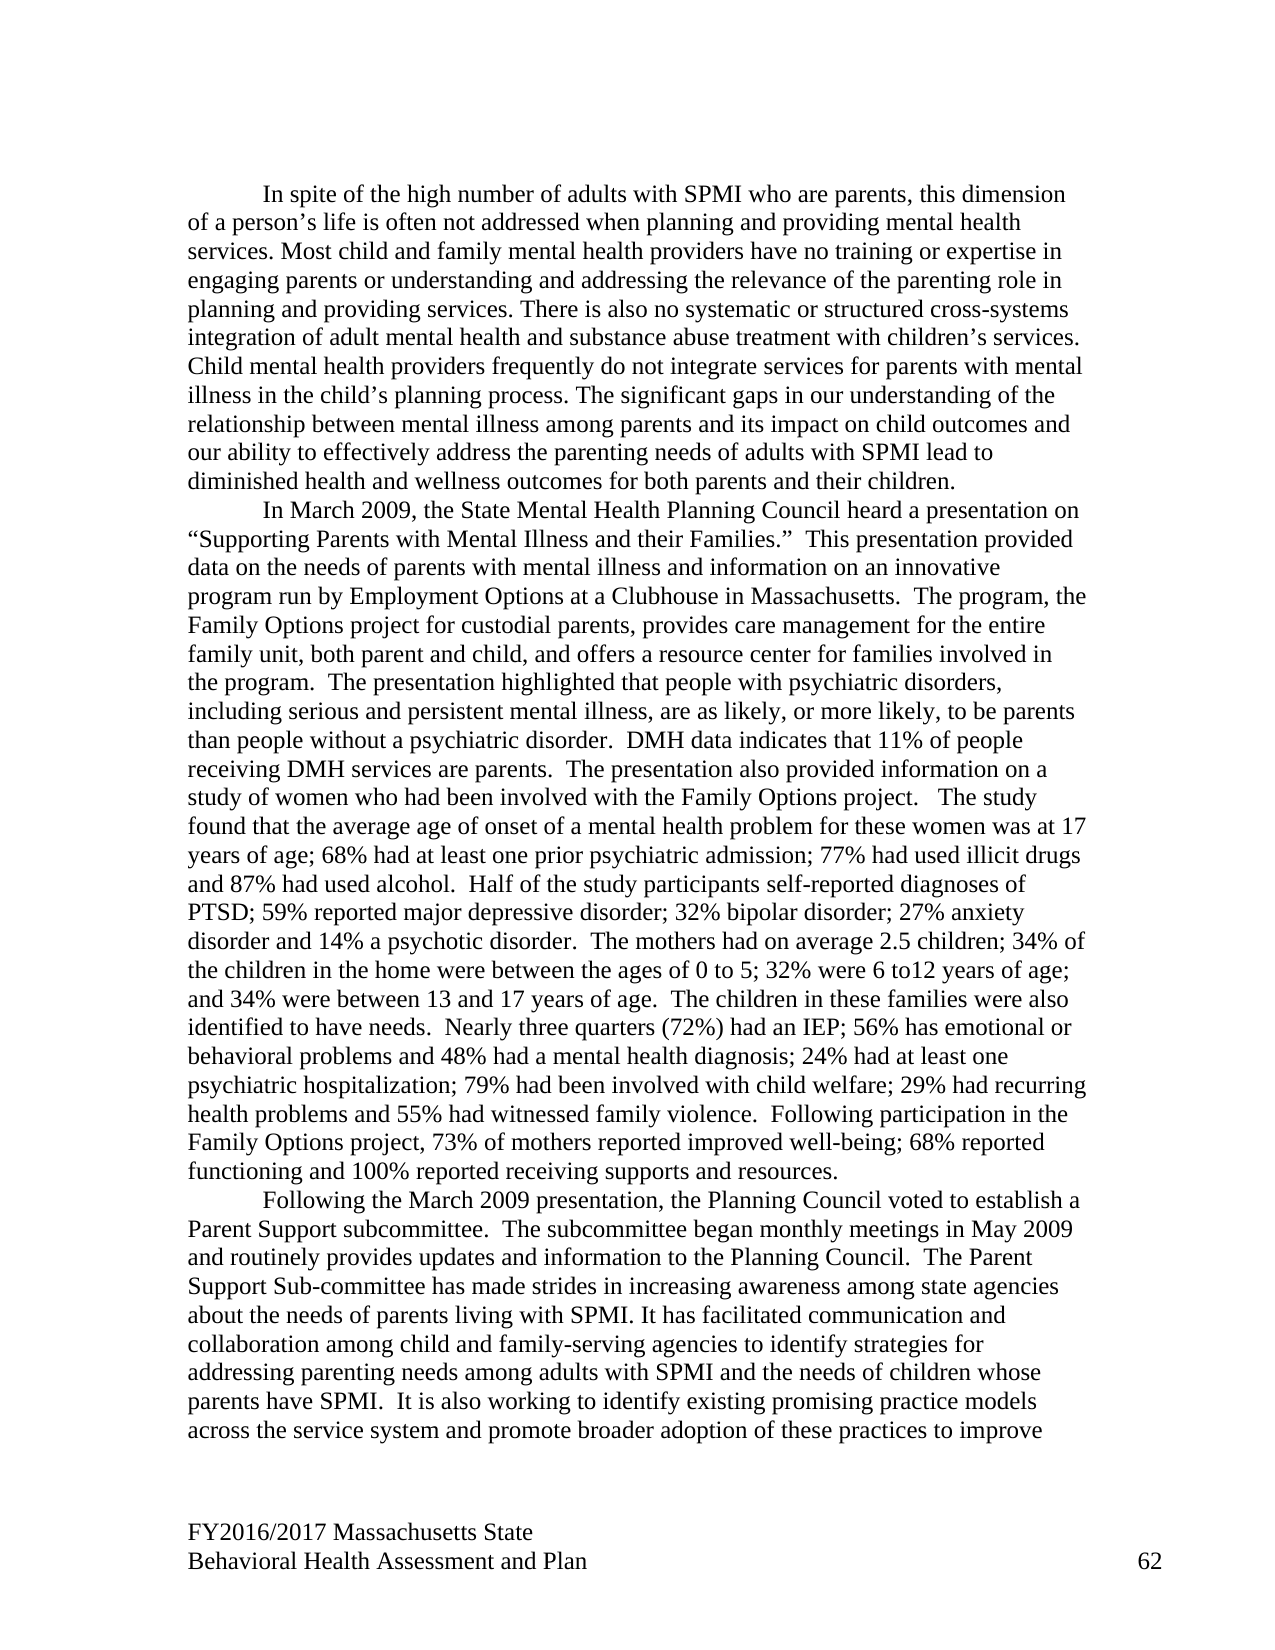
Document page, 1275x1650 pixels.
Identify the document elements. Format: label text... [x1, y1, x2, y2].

text In spite of the high number of adults with SPMI who are parents, this dimension of a person’s life is often not addressed when planning and providing mental health services. Most child and family mental health providers have no training or expertise in engaging parents or understanding and addressing the relevance of the parenting role in planning and providing services. There is also no systematic or structured cross-systems integration of adult mental health and substance abuse treatment with children’s services. Child mental health providers frequently do not integrate services for parents with mental illness in the child’s planning process. The significant gaps in our understanding of the relationship between mental illness among parents and its impact on child outcomes and our ability to effectively address the parenting needs of adults with SPMI lead to diminished health and wellness outcomes for both parents and their children. [187, 179, 1087, 495]
text In March 2009, the State Mental Health Planning Council heard a presentation on “Supporting Parents with Mental Illness and their Families.” This presentation provided data on the needs of parents with mental illness and information on an innovative program run by Employment Options at a Clubhouse in Massachusetts. The program, the Family Options project for custodial parents, provides care management for the entire family unit, both parent and child, and offers a resource center for families involved in the program. The presentation highlighted that people with psychiatric disorders, including serious and persistent mental illness, are as likely, or more likely, to be parents than people without a psychiatric disorder. DMH data indicates that 11% of people receiving DMH services are parents. The presentation also provided information on a study of women who had been involved with the Family Options project. The study found that the average age of onset of a mental health problem for these women was at 17 years of age; 68% had at least one prior psychiatric admission; 77% had used illicit drugs and 87% had used alcohol. Half of the study participants self-reported diagnoses of PTSD; 59% reported major depressive disorder; 32% bipolar disorder; 27% anxiety disorder and 14% a psychotic disorder. The mothers had on average 2.5 children; 34% of the children in the home were between the ages of 0 to 5; 32% were 6 to12 years of age; and 34% were between 13 and 17 years of age. The children in these families were also identified to have needs. Nearly three quarters (72%) had an IEP; 56% has emotional or behavioral problems and 48% had a mental health diagnosis; 24% had at least one psychiatric hospitalization; 79% had been involved with child welfare; 29% had recurring health problems and 55% had witnessed family violence. Following participation in the Family Options project, 73% of mothers reported improved well-being; 68% reported functioning and 100% reported receiving supports and resources. [187, 495, 1087, 1185]
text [187, 1185, 1087, 1444]
